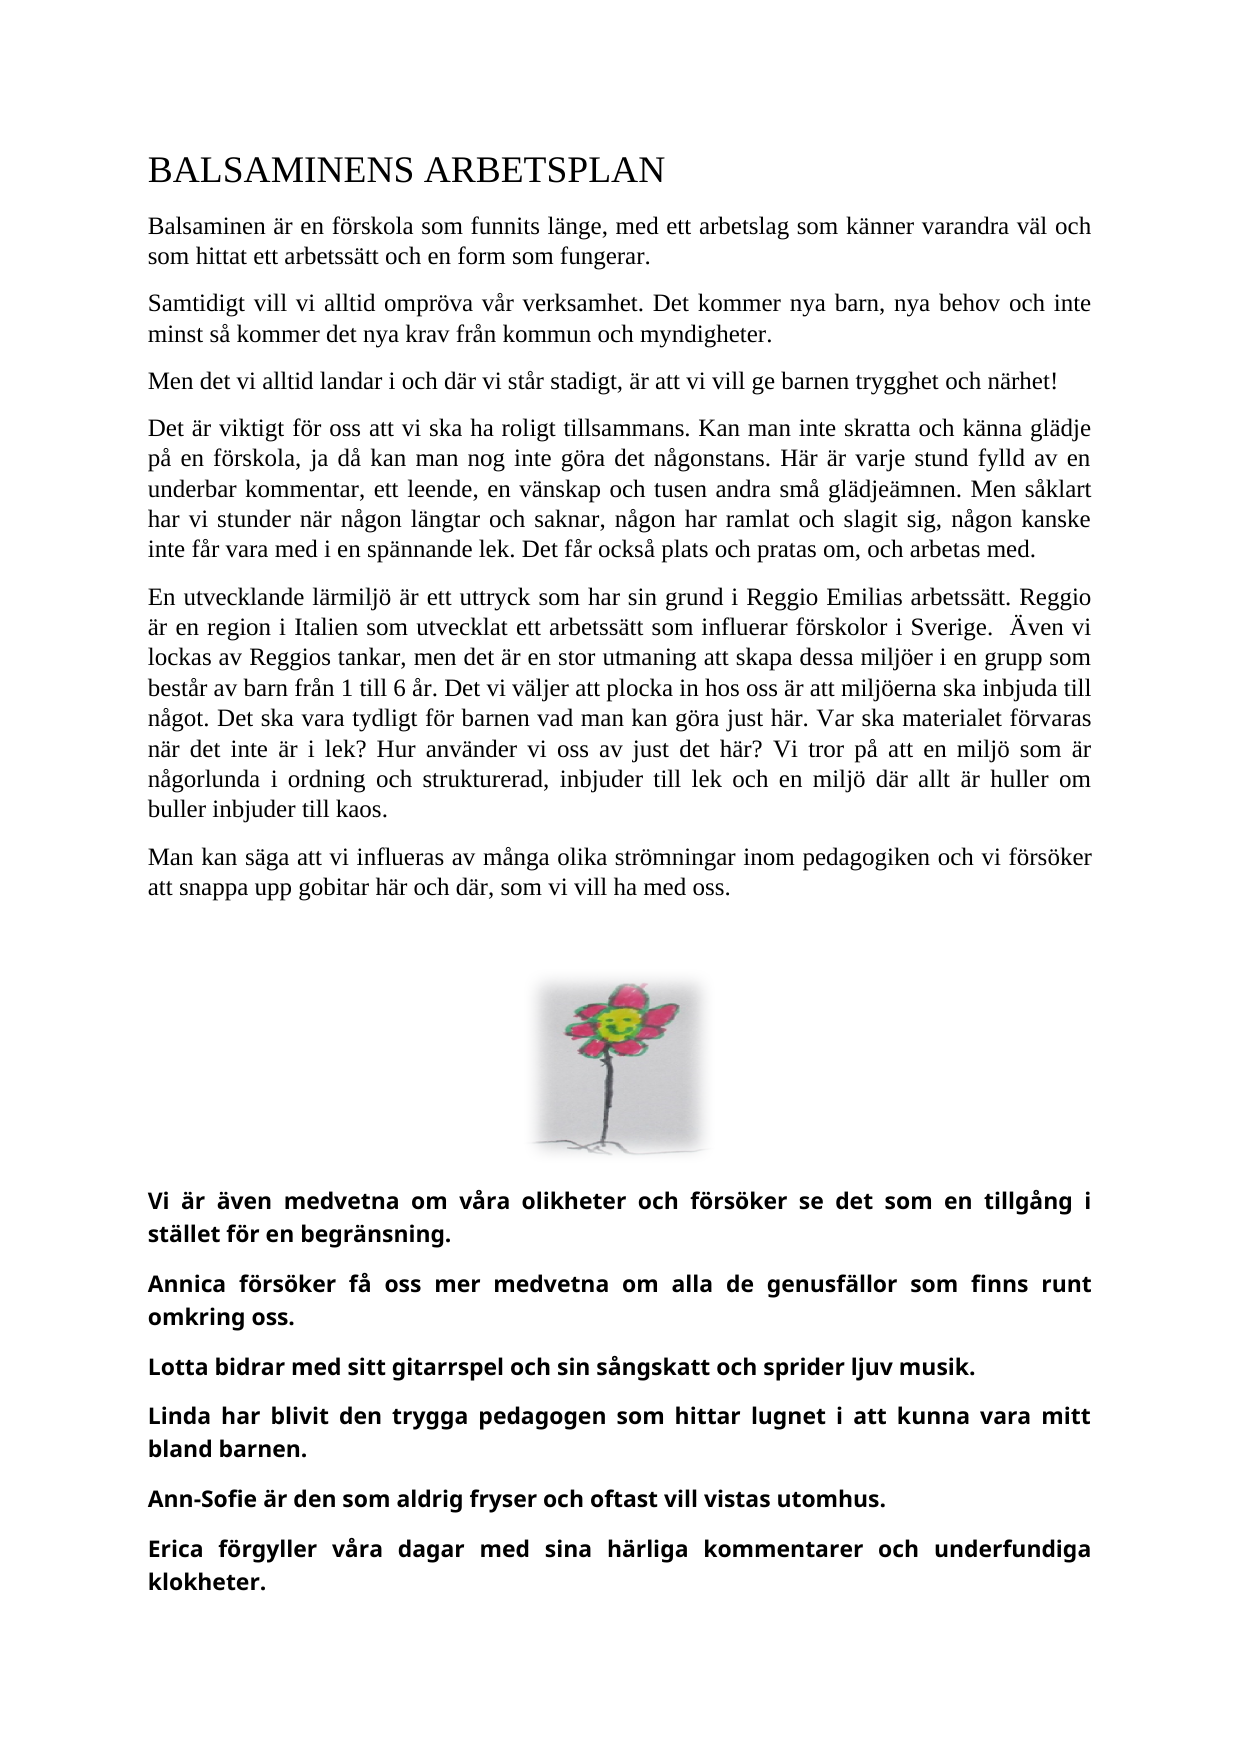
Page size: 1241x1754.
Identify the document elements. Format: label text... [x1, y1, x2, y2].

text Vi är även medvetna om våra olikheter och försöker se det som en tillgång i stället för en begränsning. [148, 1185, 1093, 1249]
text En utvecklande lärmiljö är ett uttryck som har sin grund i Reggio Emilias arbetssätt. Reggio är en region i Italien som utvecklat ett arbetssätt som influerar förskolor i Sverige. Även vi lockas av Reggios tankar, men det är en stor utmaning att skapa dessa miljöer i en grupp som består av barn från 1 till 6 år. Det vi väljer att plocka in hos oss är att miljöerna ska inbjuda till något. Det ska vara tydligt för barnen vad man kan göra just här. Var ska materialet förvaras när det inte är i lek? Hur använder vi oss av just det här? Vi tror på att en miljö som är någorlunda i ordning och strukturerad, inbjuder till lek och en miljö där allt är huller om buller inbjuder till kaos. [148, 582, 1093, 823]
text Erica förgyller våra dagar med sina härliga kommentarer och underfundiga klokheter. [148, 1533, 1093, 1597]
text Samtidigt vill vi alltid ompröva vår verksamhet. Det kommer nya barn, nya behov och inte minst så kommer det nya krav från kommun och myndigheter. [148, 288, 1093, 347]
text Linda har blivit den trygga pedagogen som hittar lugnet i att kunna vara mitt bland barnen. [148, 1400, 1093, 1465]
text Man kan säga att vi influeras av många olika strömningar inom pedagogiken och vi försöker att snappa upp gobitar här och där, som vi vill ha med oss. [148, 842, 1093, 901]
text Ann-Sofie är den som aldrig fryser och oftast vill vistas utomhus. [148, 1483, 1093, 1514]
picture [551, 996, 688, 1136]
text Men det vi alltid landar i och där vi står stadigt, är att vi vill ge barnen trygghet och närhet! [148, 366, 1093, 394]
text Det är viktigt för oss att vi ska ha roligt tillsammans. Kan man inte skratta och känna glädje på en förskola, ja då kan man nog inte göra det någonstans. Här är varje stund fylld av en underbar kommentar, ett leende, en vänskap och tusen andra små glädjeämnen. Men såklart har vi stunder när någon längtar och saknar, någon har ramlat och slagit sig, någon kanske inte får vara med i en spännande lek. Det får också plats och pratas om, och arbetas med. [148, 413, 1093, 563]
text Annica försöker få oss mer medvetna om alla de genusfällor som finns runt omkring oss. [148, 1268, 1093, 1332]
text Lotta bidrar med sitt gitarrspel och sin sångskatt och sprider ljuv musik. [148, 1351, 1093, 1382]
text BALSAMINENS ARBETSPLAN [148, 148, 1093, 191]
text Balsaminen är en förskola som funnits länge, med ett arbetslag som känner varandra väl och som hittat ett arbetssätt och en form som fungerar. [148, 211, 1093, 270]
